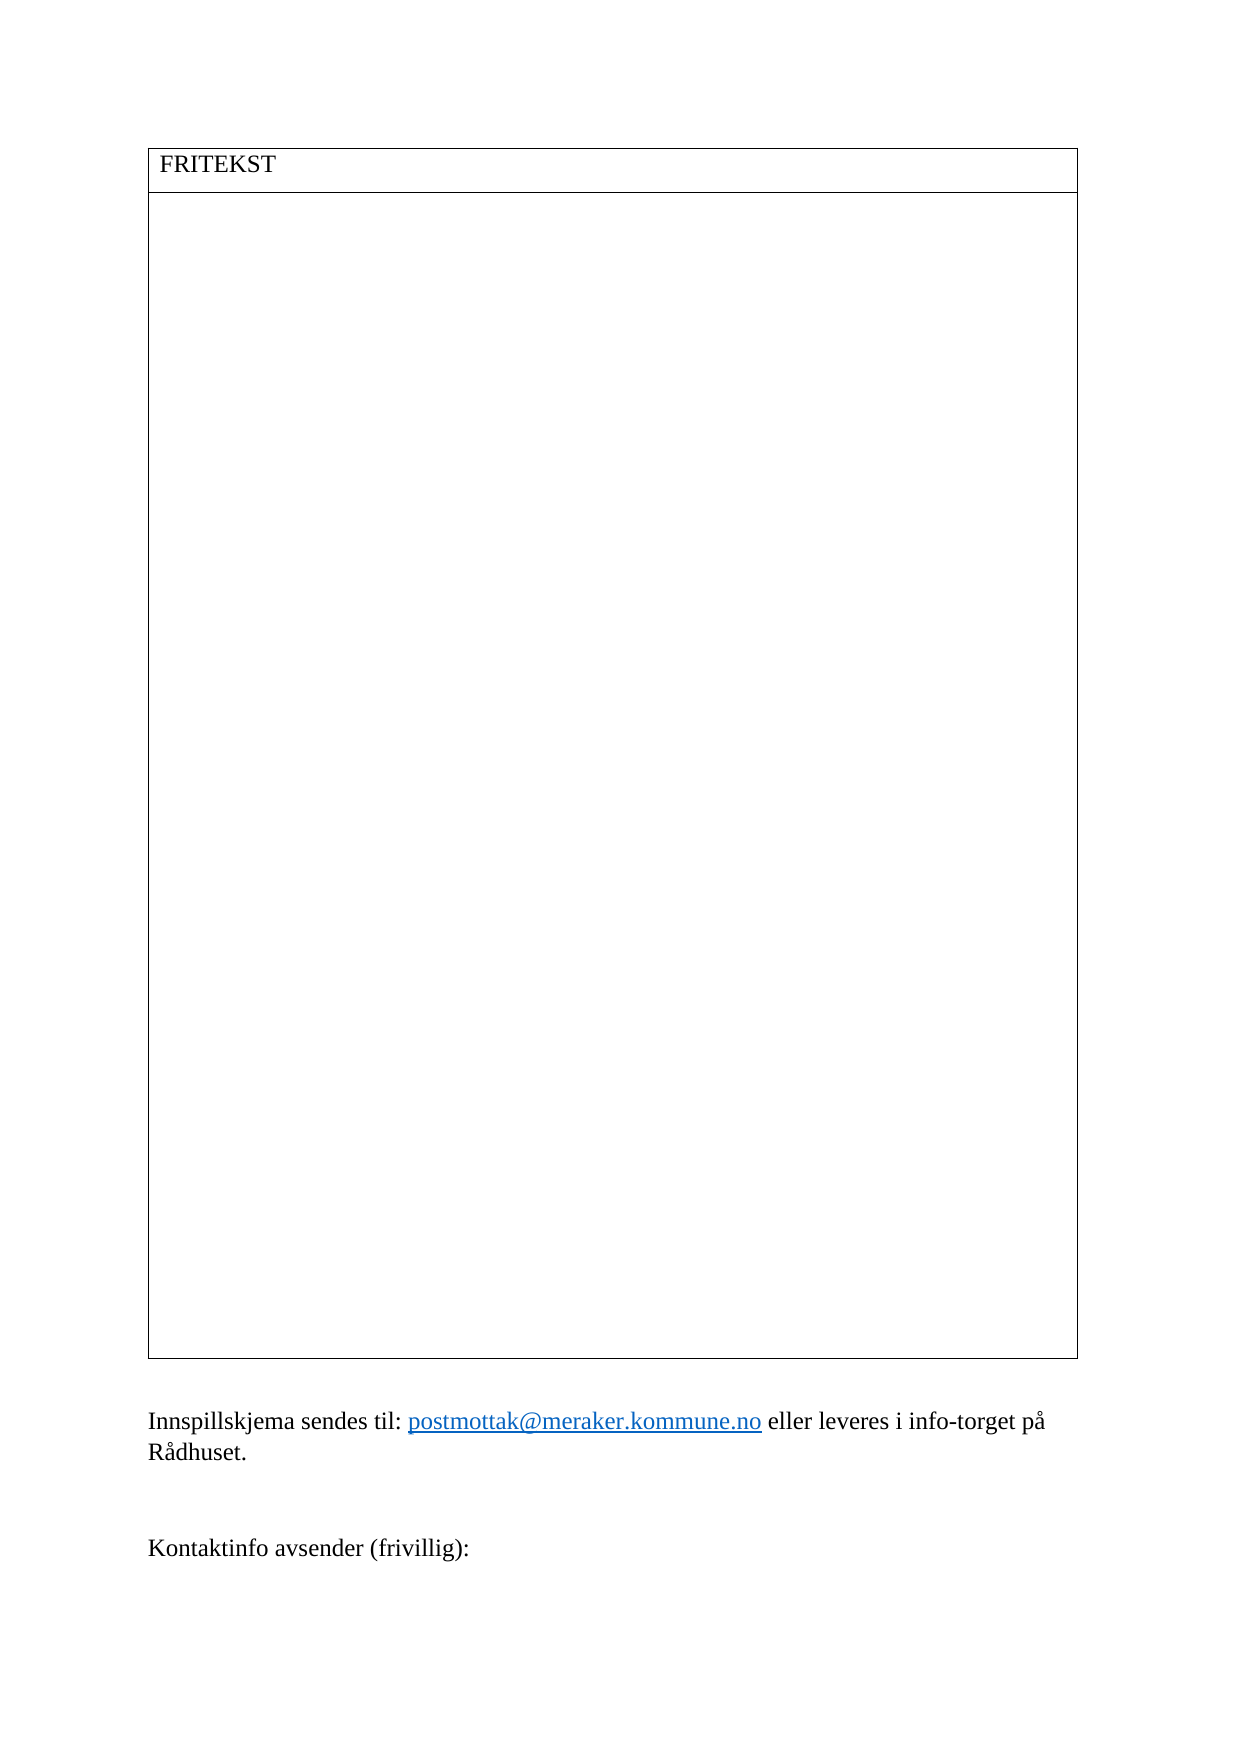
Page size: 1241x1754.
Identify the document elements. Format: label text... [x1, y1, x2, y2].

text Kontaktinfo avsender (frivillig): [148, 1533, 1093, 1561]
text Innspillskjema sendes til: postmottak@meraker.kommune.no eller leveres i info-torget på Rådhuset. [148, 1406, 1093, 1466]
table_header FRITEKST [149, 149, 1077, 192]
table_cell [149, 193, 1077, 1357]
